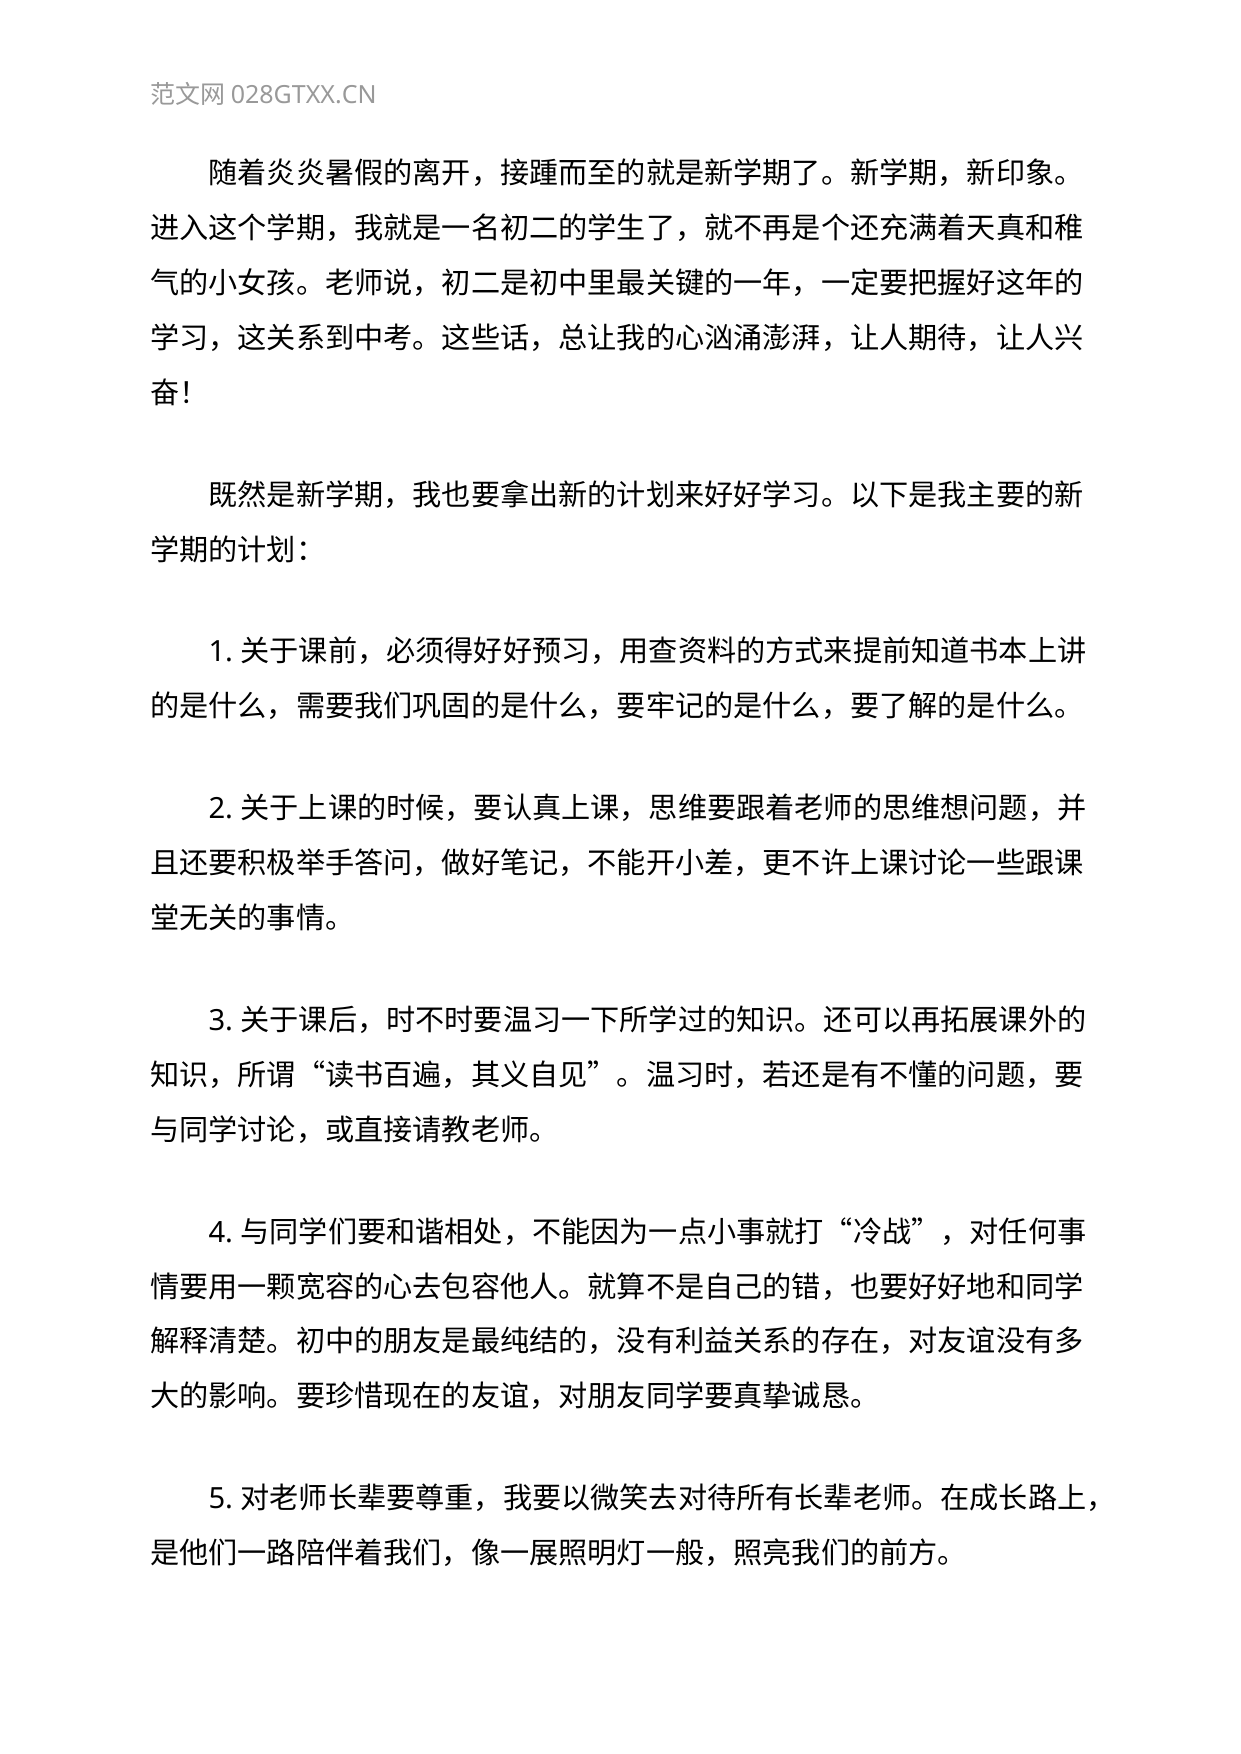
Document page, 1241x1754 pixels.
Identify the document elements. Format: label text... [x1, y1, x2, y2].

text 5. 对老师长辈要尊重，我要以微笑去对待所有长辈老师。在成长路上，是他们一路陪伴着我们，像一展照明灯一般，照亮我们的前方。 [150, 1475, 1090, 1572]
text 1. 关于课前，必须得好好预习，用查资料的方式来提前知道书本上讲的是什么，需要我们巩固的是什么，要牢记的是什么，要了解的是什么。 [150, 628, 1090, 725]
text 既然是新学期，我也要拿出新的计划来好好学习。以下是我主要的新学期的计划： [150, 471, 1090, 568]
text 随着炎炎暑假的离开，接踵而至的就是新学期了。新学期，新印象。进入这个学期，我就是一名初二的学生了，就不再是个还充满着天真和稚气的小女孩。老师说，初二是初中里最关键的一年，一定要把握好这年的学习，这关系到中考。这些话，总让我的心汹涌澎湃，让人期待，让人兴奋！ [150, 150, 1090, 412]
text 4. 与同学们要和谐相处，不能因为一点小事就打“冷战”，对任何事情要用一颗宽容的心去包容他人。就算不是自己的错，也要好好地和同学解释清楚。初中的朋友是最纯结的，没有利益关系的存在，对友谊没有多大的影响。要珍惜现在的友谊，对朋友同学要真挚诚恳。 [150, 1208, 1090, 1415]
text 3. 关于课后，时不时要温习一下所学过的知识。还可以再拓展课外的知识，所谓“读书百遍，其义自见”。温习时，若还是有不懂的问题，要与同学讨论，或直接请教老师。 [150, 996, 1090, 1149]
text 2. 关于上课的时候，要认真上课，思维要跟着老师的思维想问题，并且还要积极举手答问，做好笔记，不能开小差，更不许上课讨论一些跟课堂无关的事情。 [150, 785, 1090, 937]
